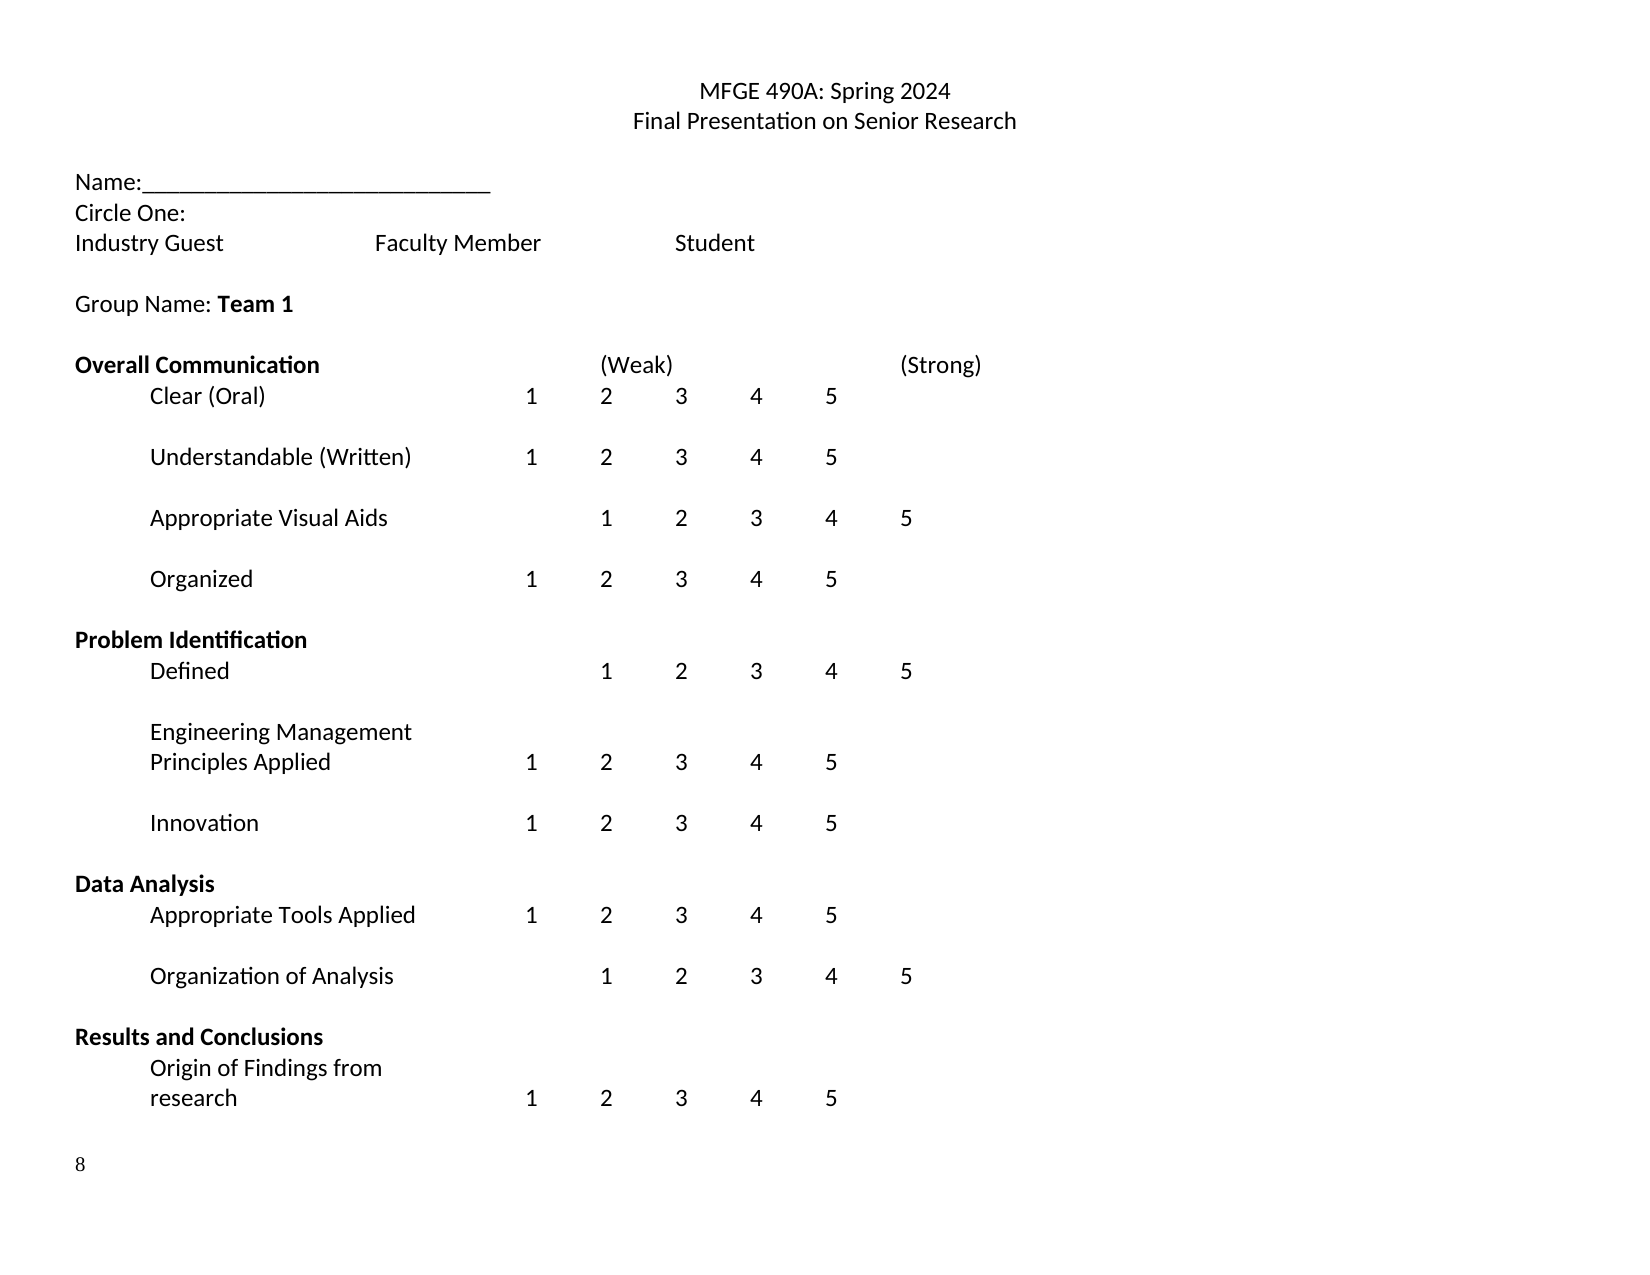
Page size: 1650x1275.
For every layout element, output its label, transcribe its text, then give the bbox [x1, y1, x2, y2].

text Final Presentation on Senior Research [75, 106, 1575, 136]
text Clear (Oral) 1 2 3 4 5 [75, 380, 1575, 411]
text research 1 2 3 4 5 [75, 1082, 1575, 1113]
text Industry Guest Faculty Member Student [75, 228, 1575, 258]
text Name:____________________________ [75, 167, 1575, 197]
text Innovation 1 2 3 4 5 [75, 807, 1575, 838]
text Organized 1 2 3 4 5 [75, 563, 1575, 594]
text Data Analysis [75, 868, 1575, 899]
text Understandable (Written) 1 2 3 4 5 [75, 441, 1575, 472]
text Problem Identification [75, 624, 1575, 655]
text Engineering Management [75, 716, 1575, 746]
text Appropriate Visual Aids 1 2 3 4 5 [75, 502, 1575, 533]
text Principles Applied 1 2 3 4 5 [75, 746, 1575, 777]
text Appropriate Tools Applied 1 2 3 4 5 [75, 899, 1575, 929]
text Origin of Findings from [75, 1052, 1575, 1082]
text Group Name: Team 1 [75, 289, 1575, 319]
text MFGE 490A: Spring 2024 [75, 75, 1575, 106]
text Organization of Analysis 1 2 3 4 5 [75, 960, 1575, 991]
text Results and Conclusions [75, 1021, 1575, 1052]
text Circle One: [75, 197, 1575, 228]
text Overall Communication (Weak) (Strong) [75, 350, 1575, 380]
text Defined 1 2 3 4 5 [75, 655, 1575, 685]
